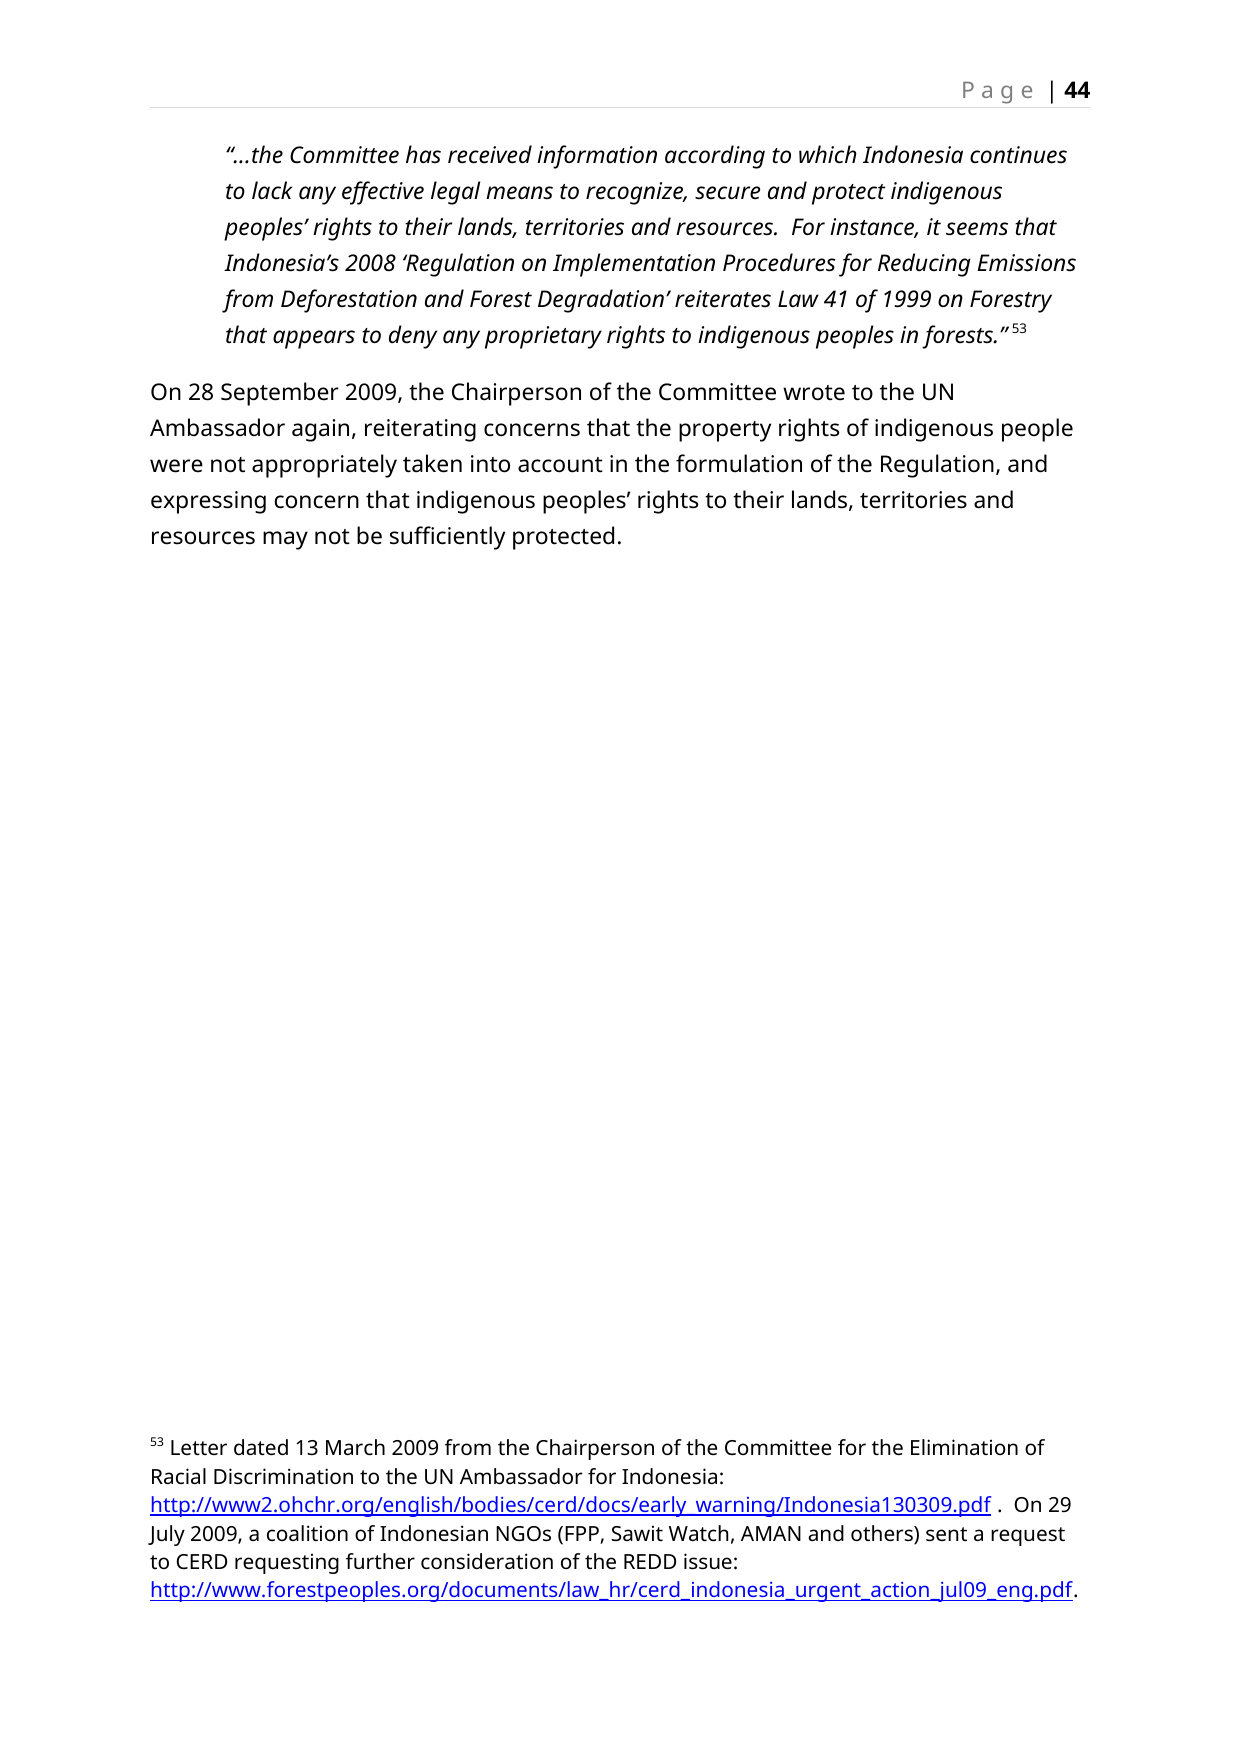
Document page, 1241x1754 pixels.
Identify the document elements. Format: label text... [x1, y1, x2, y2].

text “...the Committee has received information according to which Indonesia continues to lack any effective legal means to recognize, secure and protect indigenous peoples’ rights to their lands, territories and resources. For instance, it seems that Indonesia’s 2008 ‘Regulation on Implementation Procedures for Reducing Emissions from Deforestation and Forest Degradation’ reiterates Law 41 of 1999 on Forestry that appears to deny any proprietary rights to indigenous peoples in forests.” [225, 139, 1090, 350]
text On 28 September 2009, the Chairperson of the Committee wrote to the UN Ambassador again, reiterating concerns that the property rights of indigenous people were not appropriately taken into account in the formulation of the Regulation, and expressing concern that indigenous peoples’ rights to their lands, territories and resources may not be sufficiently protected. [150, 376, 1090, 551]
